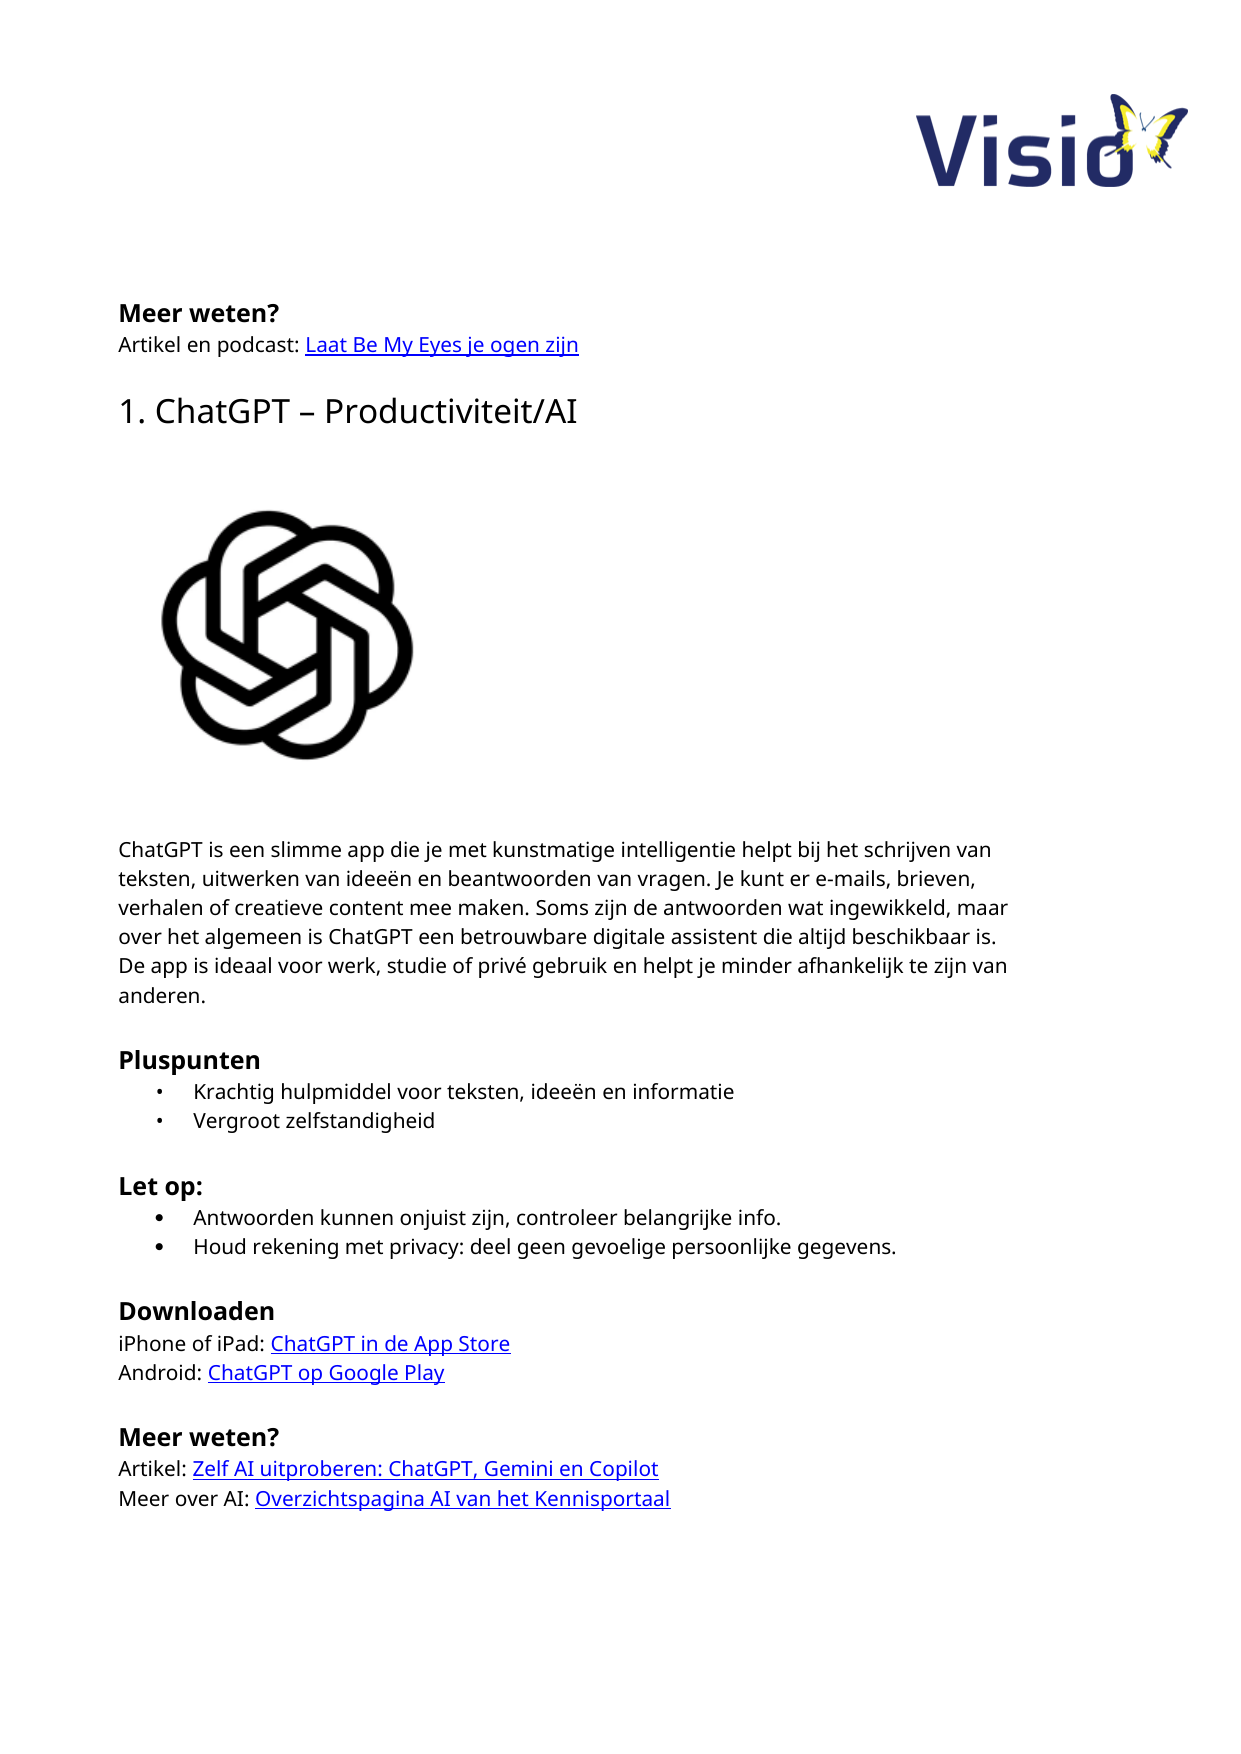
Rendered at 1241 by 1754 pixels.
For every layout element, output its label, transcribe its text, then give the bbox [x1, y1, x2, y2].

picture [904, 89, 1199, 190]
list Vergroot zelfstandigheid [156, 1106, 1016, 1135]
subtitle Meer weten? [118, 295, 1016, 329]
subtitle Pluspunten [118, 1042, 1016, 1077]
text Meer over AI: Overzichtspagina AI van het Kennisportaal [118, 1483, 1016, 1512]
text Android: ChatGPT op Google Play [118, 1357, 1016, 1386]
subtitle Downloaden [118, 1294, 1016, 1328]
list Krachtig hulpmiddel voor teksten, ideeën en informatie [156, 1077, 1016, 1106]
text Artikel: Zelf AI uitproberen: ChatGPT, Gemini en Copilot [118, 1454, 1016, 1483]
subtitle Let op: [118, 1168, 1016, 1202]
text Artikel en podcast: Laat Be My Eyes je ogen zijn [118, 329, 1016, 358]
subtitle 1. ChatGPT – Productiviteit/AI [118, 388, 1016, 433]
subtitle Meer weten? [118, 1420, 1016, 1454]
text ChatGPT is een slimme app die je met kunstmatige intelligentie helpt bij het schrijven van teksten, uitwerken van ideeën en beantwoorden van vragen. Je kunt er e-mails, brieven, verhalen of creatieve content mee maken. Soms zijn de antwoorden wat ingewikkeld, maar over het algemeen is ChatGPT een betrouwbare digitale assistent die altijd beschikbaar is. De app is ideaal voor werk, studie of privé gebruik en helpt je minder afhankelijk te zijn van anderen. [118, 834, 1016, 1009]
picture [118, 466, 457, 805]
list Antwoorden kunnen onjuist zijn, controleer belangrijke info. [156, 1202, 1016, 1231]
list Houd rekening met privacy: deel geen gevoelige persoonlijke gegevens. [156, 1231, 1016, 1261]
text iPhone of iPad: ChatGPT in de App Store [118, 1328, 1016, 1357]
